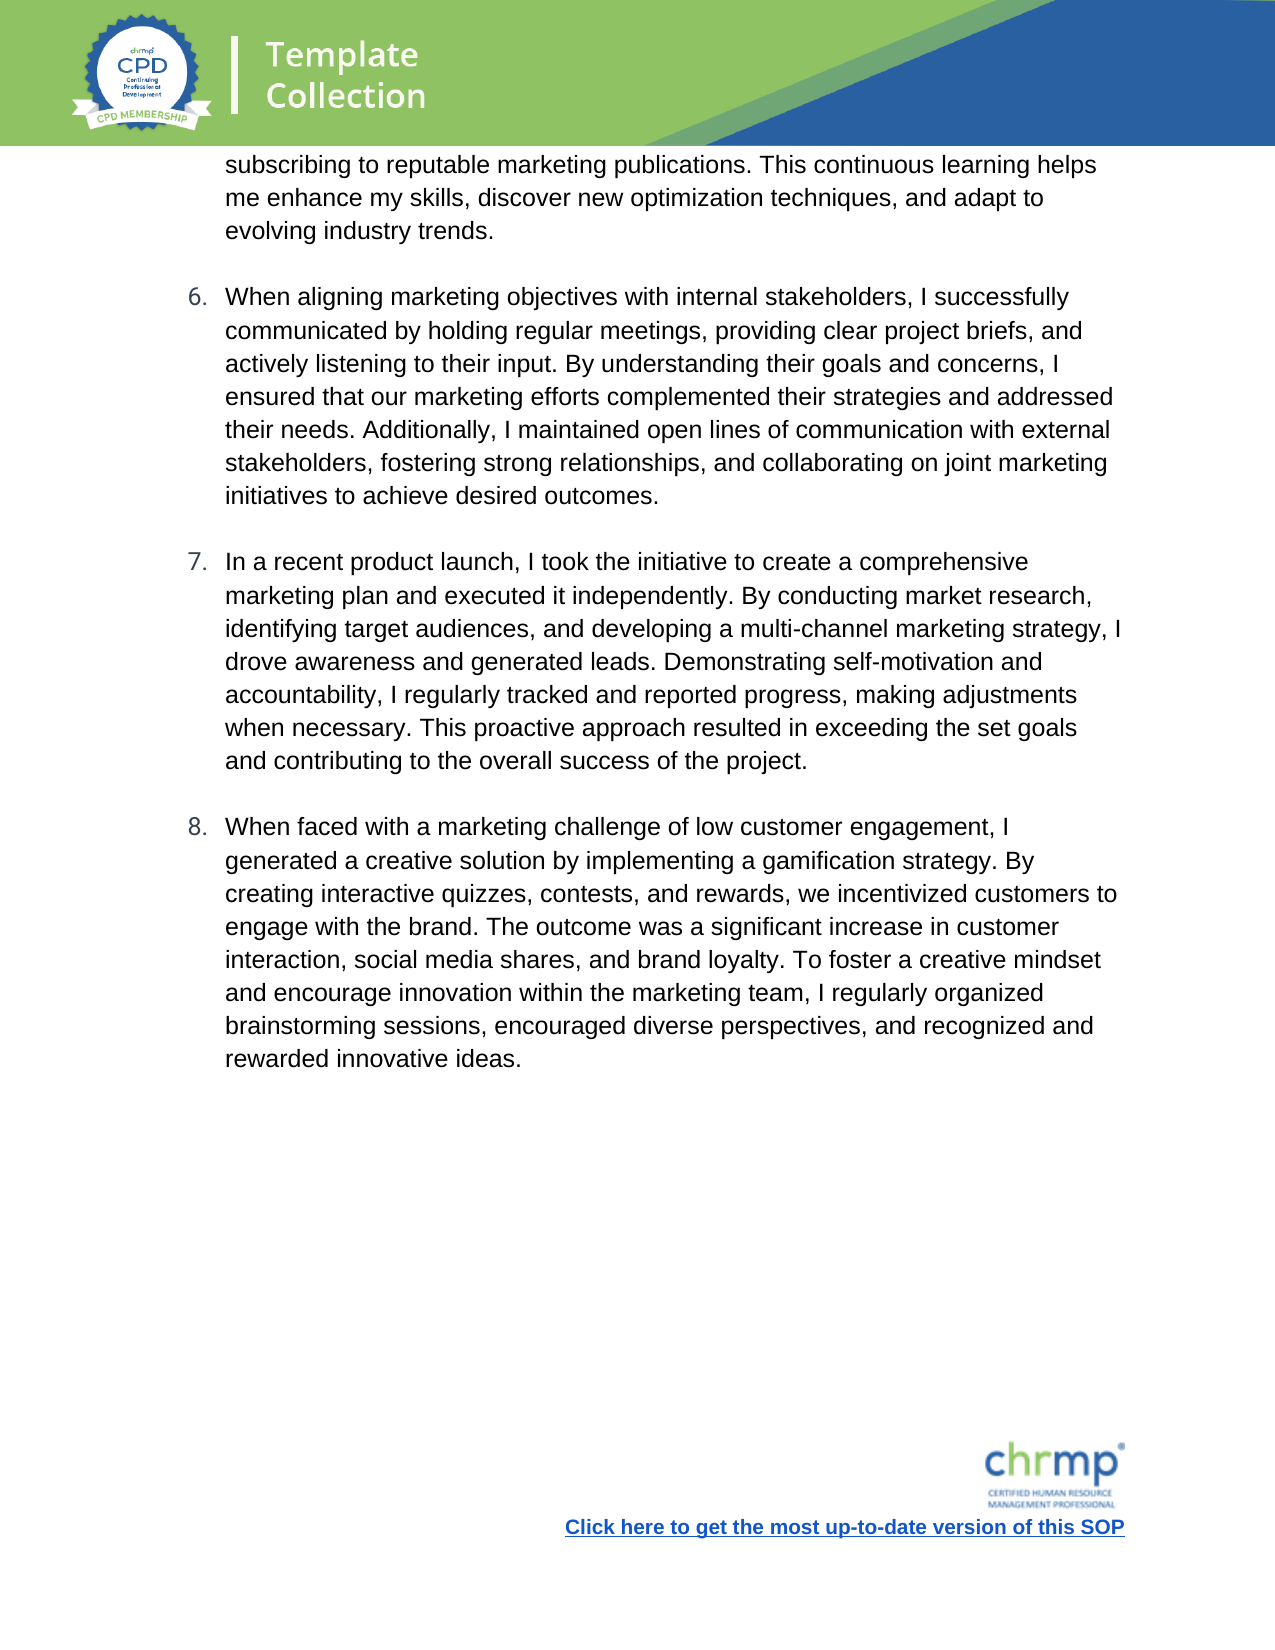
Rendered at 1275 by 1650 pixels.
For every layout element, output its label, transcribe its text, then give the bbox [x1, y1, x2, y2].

picture [984, 1435, 1125, 1511]
picture [0, 0, 1275, 146]
list When aligning marketing objectives with internal stakeholders, I successfully communicated by holding regular meetings, providing clear project briefs, and actively listening to their input. By understanding their goals and concerns, I ensured that our marketing efforts complemented their strategies and addressed their needs. Additionally, I maintained open lines of communication with external stakeholders, fostering strong relationships, and collaborating on joint marketing initiatives to achieve desired outcomes. [187, 282, 1125, 510]
list In a recent product launch, I took the initiative to create a comprehensive marketing plan and executed it independently. By conducting market research, identifying target audiences, and developing a multi-channel marketing strategy, I drove awareness and generated leads. Demonstrating self-motivation and accountability, I regularly tracked and reported progress, making adjustments when necessary. This proactive approach resulted in exceeding the set goals and contributing to the overall success of the project. [187, 547, 1125, 774]
list When faced with a marketing challenge of low customer engagement, I generated a creative solution by implementing a gamification strategy. By creating interactive quizzes, contests, and rewards, we incentivized customers to engage with the brand. The outcome was a significant increase in customer interaction, social media shares, and brand loyalty. To foster a creative mindset and encourage innovation within the marketing team, I regularly organized brainstorming sessions, encouraged diverse perspectives, and recognized and rewarded innovative ideas. [187, 812, 1125, 1072]
